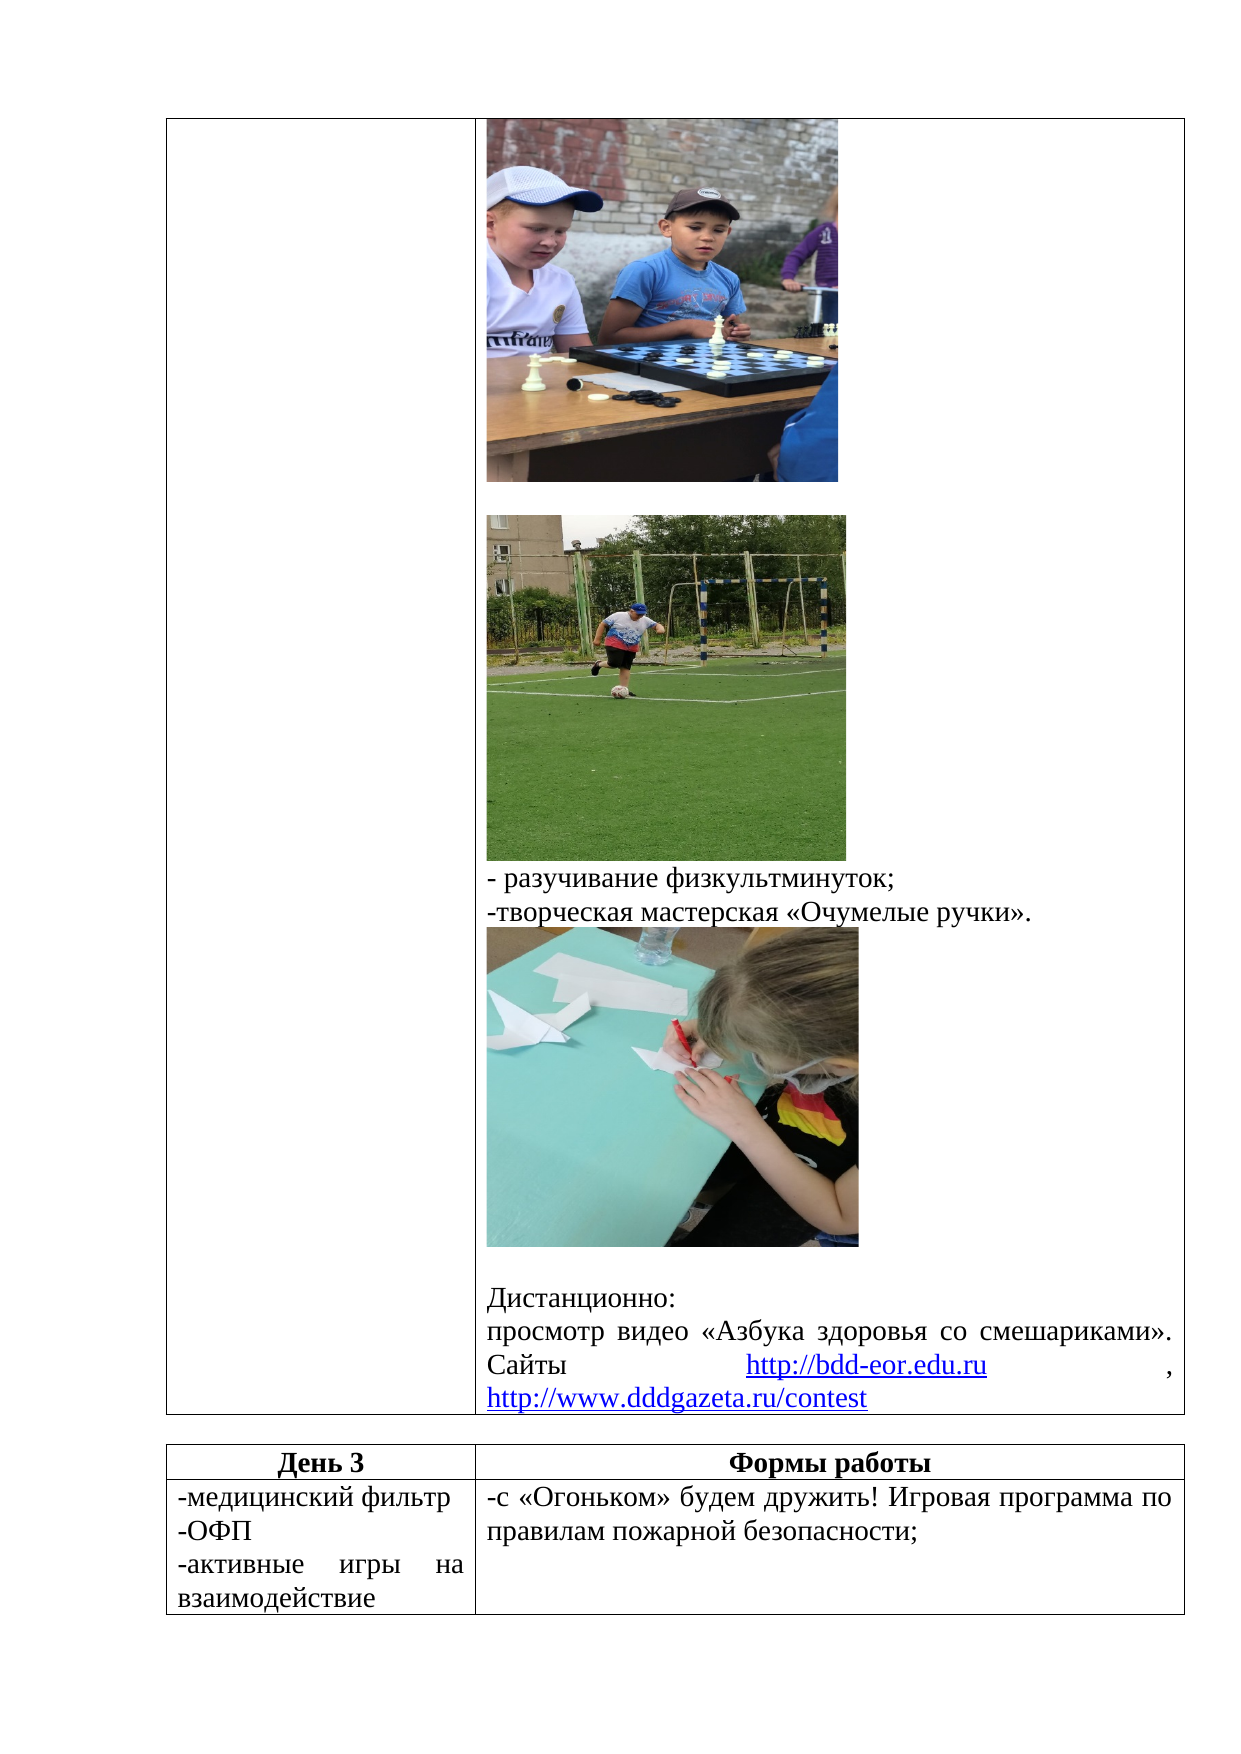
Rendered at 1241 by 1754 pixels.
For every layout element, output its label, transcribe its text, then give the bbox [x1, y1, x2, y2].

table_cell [476, 1480, 1184, 1614]
picture [486, 119, 839, 482]
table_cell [167, 119, 475, 1414]
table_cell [476, 119, 1184, 1414]
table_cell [167, 1480, 475, 1614]
picture [486, 515, 847, 861]
table_header Формы работы [476, 1445, 1184, 1478]
table_header День 3 [167, 1445, 475, 1478]
picture [486, 927, 859, 1247]
